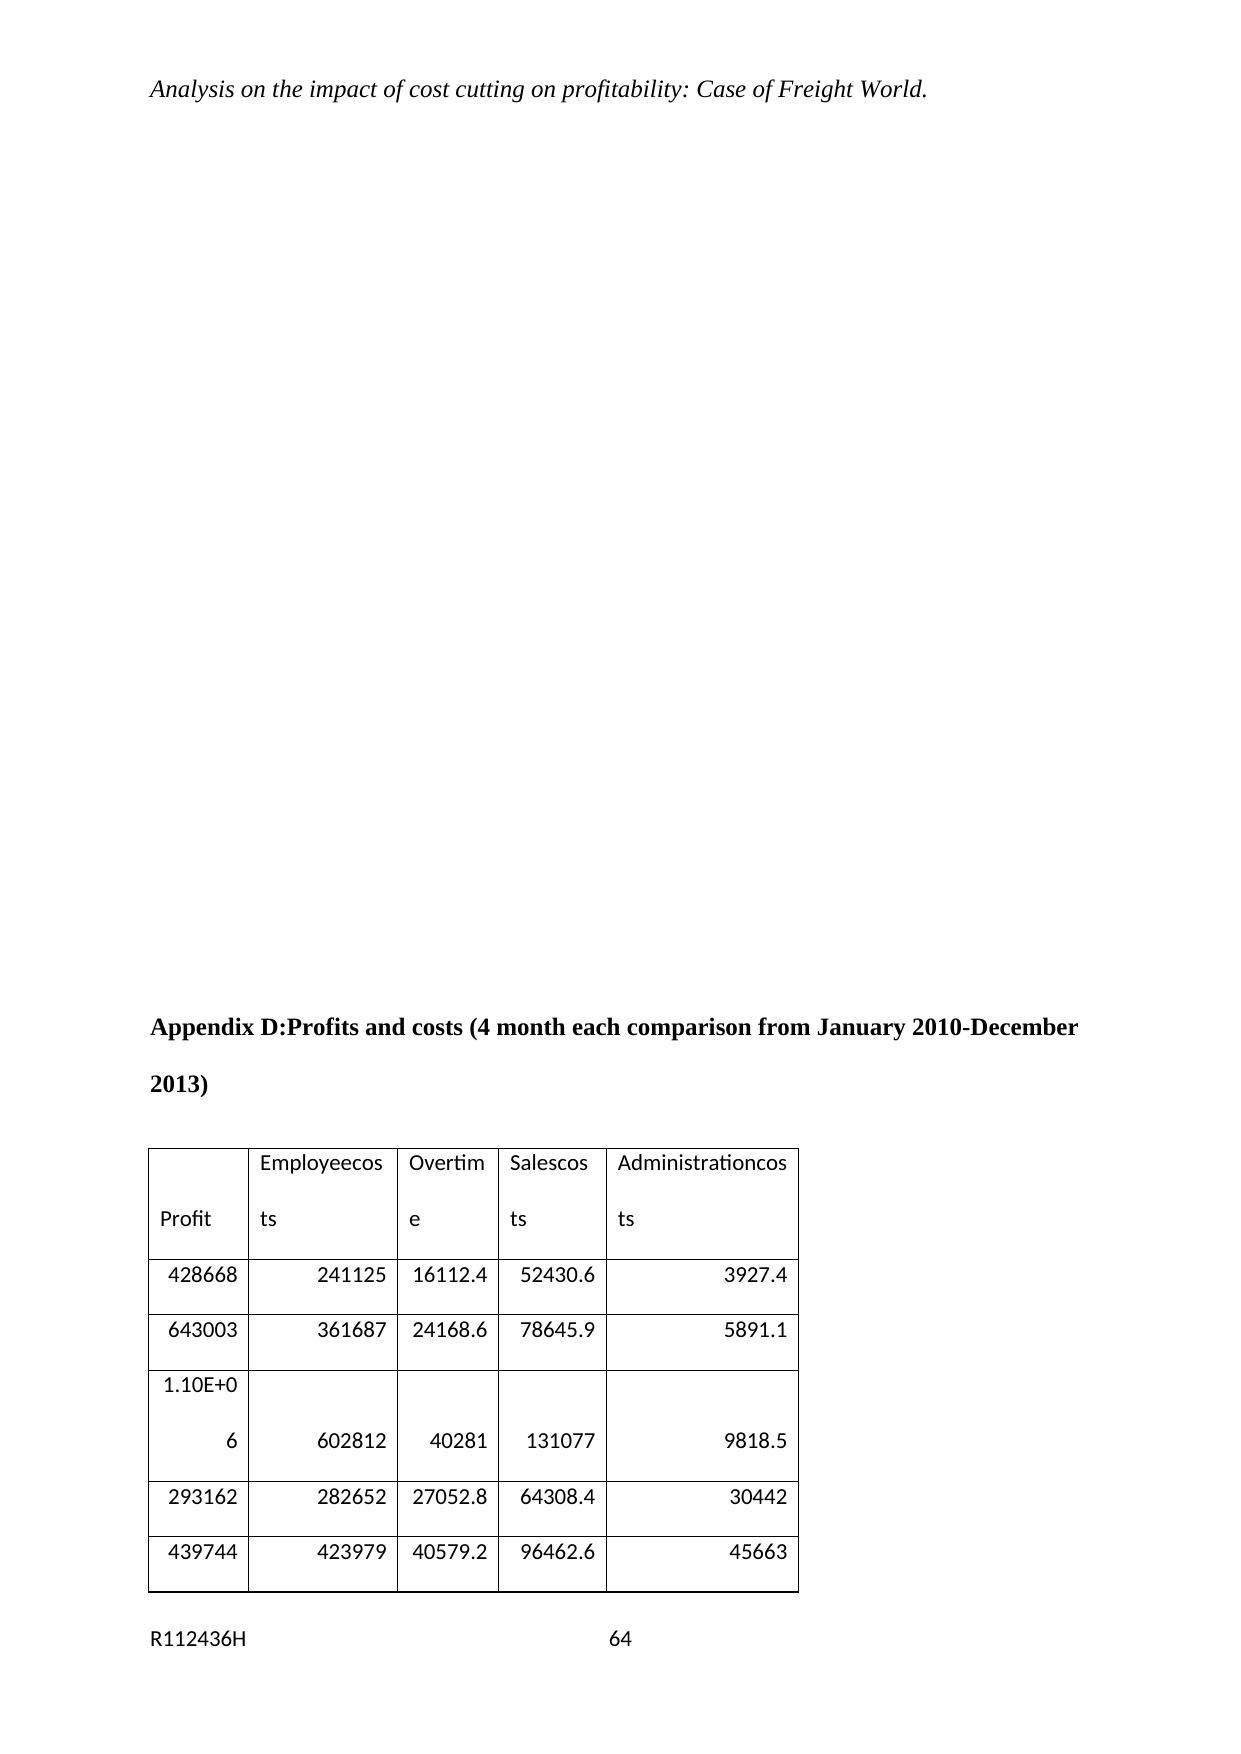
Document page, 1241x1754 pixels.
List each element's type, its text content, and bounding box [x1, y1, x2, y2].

table_cell 96462.6 [499, 1537, 606, 1591]
table_cell 27052.8 [398, 1482, 498, 1536]
table_header Employeecosts [249, 1149, 397, 1259]
table_cell 439744 [149, 1537, 248, 1591]
table_cell 423979 [249, 1537, 397, 1591]
table_cell 3927.4 [607, 1260, 798, 1314]
table_header Profit [149, 1149, 248, 1259]
table_header Administrationcosts [607, 1149, 798, 1259]
table_cell 40281 [398, 1371, 498, 1481]
table_cell 24168.6 [398, 1315, 498, 1369]
table_cell 30442 [607, 1482, 798, 1536]
table_cell 1.10E+06 [149, 1371, 248, 1481]
table_cell 45663 [607, 1537, 798, 1591]
table_cell 293162 [149, 1482, 248, 1536]
text Appendix D:Profits and costs (4 month each comparison from January 2010-December 2013) [150, 1012, 1090, 1098]
table_cell 78645.9 [499, 1315, 606, 1369]
table_cell 428668 [149, 1260, 248, 1314]
table_header Salescosts [499, 1149, 606, 1259]
table_cell 16112.4 [398, 1260, 498, 1314]
table_cell 602812 [249, 1371, 397, 1481]
table_cell 64308.4 [499, 1482, 606, 1536]
table_cell 131077 [499, 1371, 606, 1481]
table_cell 241125 [249, 1260, 397, 1314]
table_cell 52430.6 [499, 1260, 606, 1314]
table_header Overtime [398, 1149, 498, 1259]
table_cell 282652 [249, 1482, 397, 1536]
table_cell 40579.2 [398, 1537, 498, 1591]
table_cell 5891.1 [607, 1315, 798, 1369]
table_cell 643003 [149, 1315, 248, 1369]
table_cell 361687 [249, 1315, 397, 1369]
table_cell 9818.5 [607, 1371, 798, 1481]
